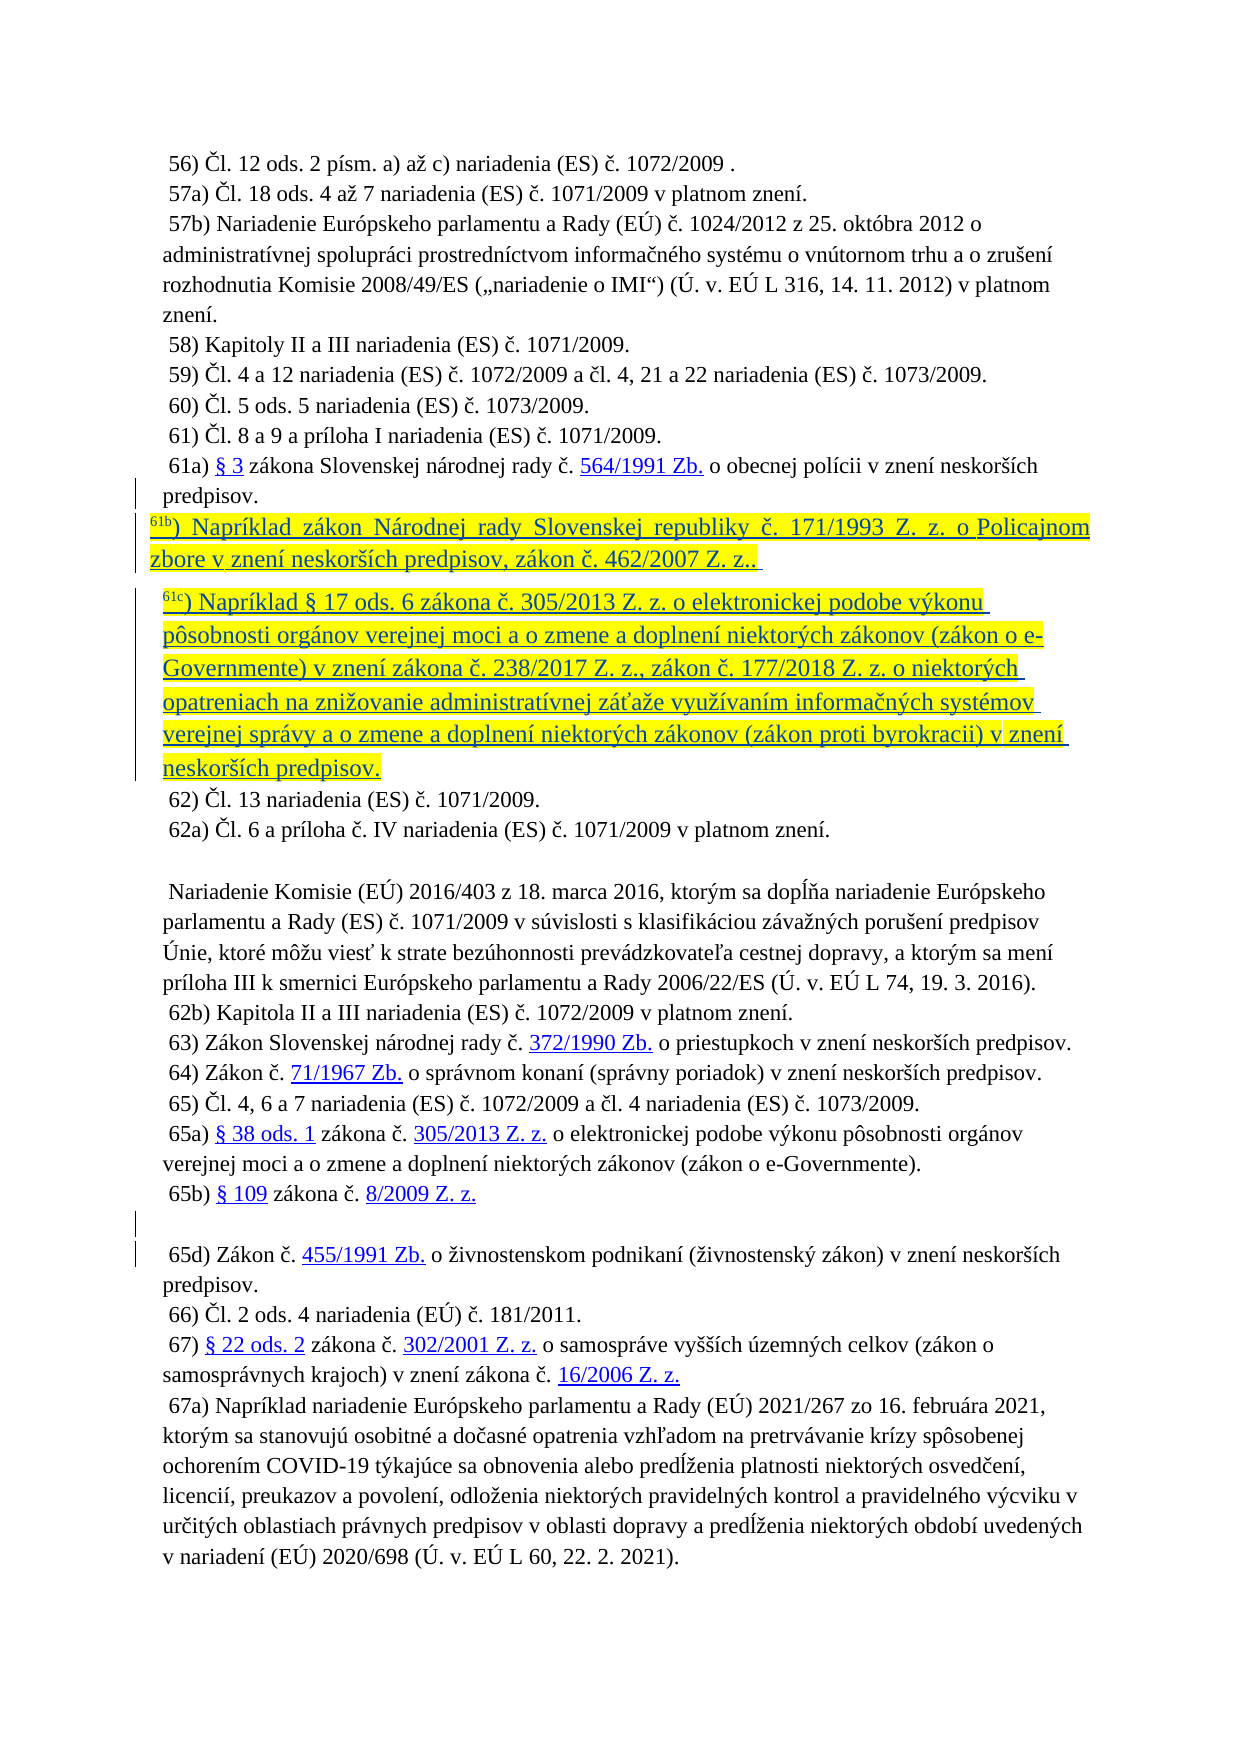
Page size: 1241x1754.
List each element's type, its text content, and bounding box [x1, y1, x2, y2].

text 61a) § 3 zákona Slovenskej národnej rady č. 564/1991 Zb. o obecnej polícii v znení neskorších predpisov. [162, 452, 1090, 509]
text 57b) Nariadenie Európskeho parlamentu a Rady (EÚ) č. 1024/2012 z 25. októbra 2012 o administratívnej spolupráci prostredníctvom informačného systému o vnútornom trhu a o zrušení rozhodnutia Komisie 2008/49/ES („nariadenie o IMI“) (Ú. v. EÚ L 316, 14. 11. 2012) v platnom znení. [162, 210, 1090, 327]
text 67) § 22 ods. 2 zákona č. 302/2001 Z. z. o samospráve vyšších územných celkov (zákon o samosprávnych krajoch) v znení zákona č. 16/2006 Z. z. [162, 1331, 1090, 1388]
text 63) Zákon Slovenskej národnej rady č. 372/1990 Zb. o priestupkoch v znení neskorších predpisov. [162, 1029, 1090, 1056]
text 67a) Napríklad nariadenie Európskeho parlamentu a Rady (EÚ) 2021/267 zo 16. februára 2021, ktorým sa stanovujú osobitné a dočasné opatrenia vzhľadom na pretrvávanie krízy spôsobenej ochorením COVID-19 týkajúce sa obnovenia alebo predĺženia platnosti niektorých osvedčení, licencií, preukazov a povolení, odloženia niektorých pravidelných kontrol a pravidelného výcviku v určitých oblastiach právnych predpisov v oblasti dopravy a predĺženia niektorých období uvedených v nariadení (EÚ) 2020/698 (Ú. v. EÚ L 60, 22. 2. 2021). [162, 1392, 1090, 1569]
text 65d) Zákon č. 455/1991 Zb. o živnostenskom podnikaní (živnostenský zákon) v znení neskorších predpisov. [162, 1241, 1090, 1297]
text 66) Čl. 2 ods. 4 nariadenia (EÚ) č. 181/2011. [162, 1301, 1090, 1327]
text 58) Kapitoly II a III nariadenia (ES) č. 1071/2009. [162, 331, 1090, 358]
text Nariadenie Komisie (EÚ) 2016/403 z 18. marca 2016, ktorým sa dopĺňa nariadenie Európskeho parlamentu a Rady (ES) č. 1071/2009 v súvislosti s klasifikáciou závažných porušení predpisov Únie, ktoré môžu viesť k strate bezúhonnosti prevádzkovateľa cestnej dopravy, a ktorým sa mení príloha III k smernici Európskeho parlamentu a Rady 2006/22/ES (Ú. v. EÚ L 74, 19. 3. 2016). [162, 878, 1090, 995]
text 62b) Kapitola II a III nariadenia (ES) č. 1072/2009 v platnom znení. [162, 999, 1090, 1025]
text 60) Čl. 5 ods. 5 nariadenia (ES) č. 1073/2009. [162, 392, 1090, 418]
text 65) Čl. 4, 6 a 7 nariadenia (ES) č. 1072/2009 a čl. 4 nariadenia (ES) č. 1073/2009. [162, 1090, 1090, 1116]
text 62a) Čl. 6 a príloha č. IV nariadenia (ES) č. 1071/2009 v platnom znení. [162, 816, 1090, 842]
text 61) Čl. 8 a 9 a príloha I nariadenia (ES) č. 1071/2009. [162, 422, 1090, 448]
text 65b) § 109 zákona č. 8/2009 Z. z. [162, 1180, 1090, 1207]
text 62) Čl. 13 nariadenia (ES) č. 1071/2009. [162, 786, 1090, 812]
text 65a) § 38 ods. 1 zákona č. 305/2013 Z. z. o elektronickej podobe výkonu pôsobnosti orgánov verejnej moci a o zmene a doplnení niektorých zákonov (zákon o e-Governmente). [162, 1120, 1090, 1176]
text 64) Zákon č. 71/1967 Zb. o správnom konaní (správny poriadok) v znení neskorších predpisov. [162, 1059, 1090, 1086]
text 57a) Čl. 18 ods. 4 až 7 nariadenia (ES) č. 1071/2009 v platnom znení. [162, 180, 1090, 207]
text 56) Čl. 12 ods. 2 písm. a) až c) nariadenia (ES) č. 1072/2009 . [162, 150, 1090, 176]
text 59) Čl. 4 a 12 nariadenia (ES) č. 1072/2009 a čl. 4, 21 a 22 nariadenia (ES) č. 1073/2009. [162, 361, 1090, 388]
